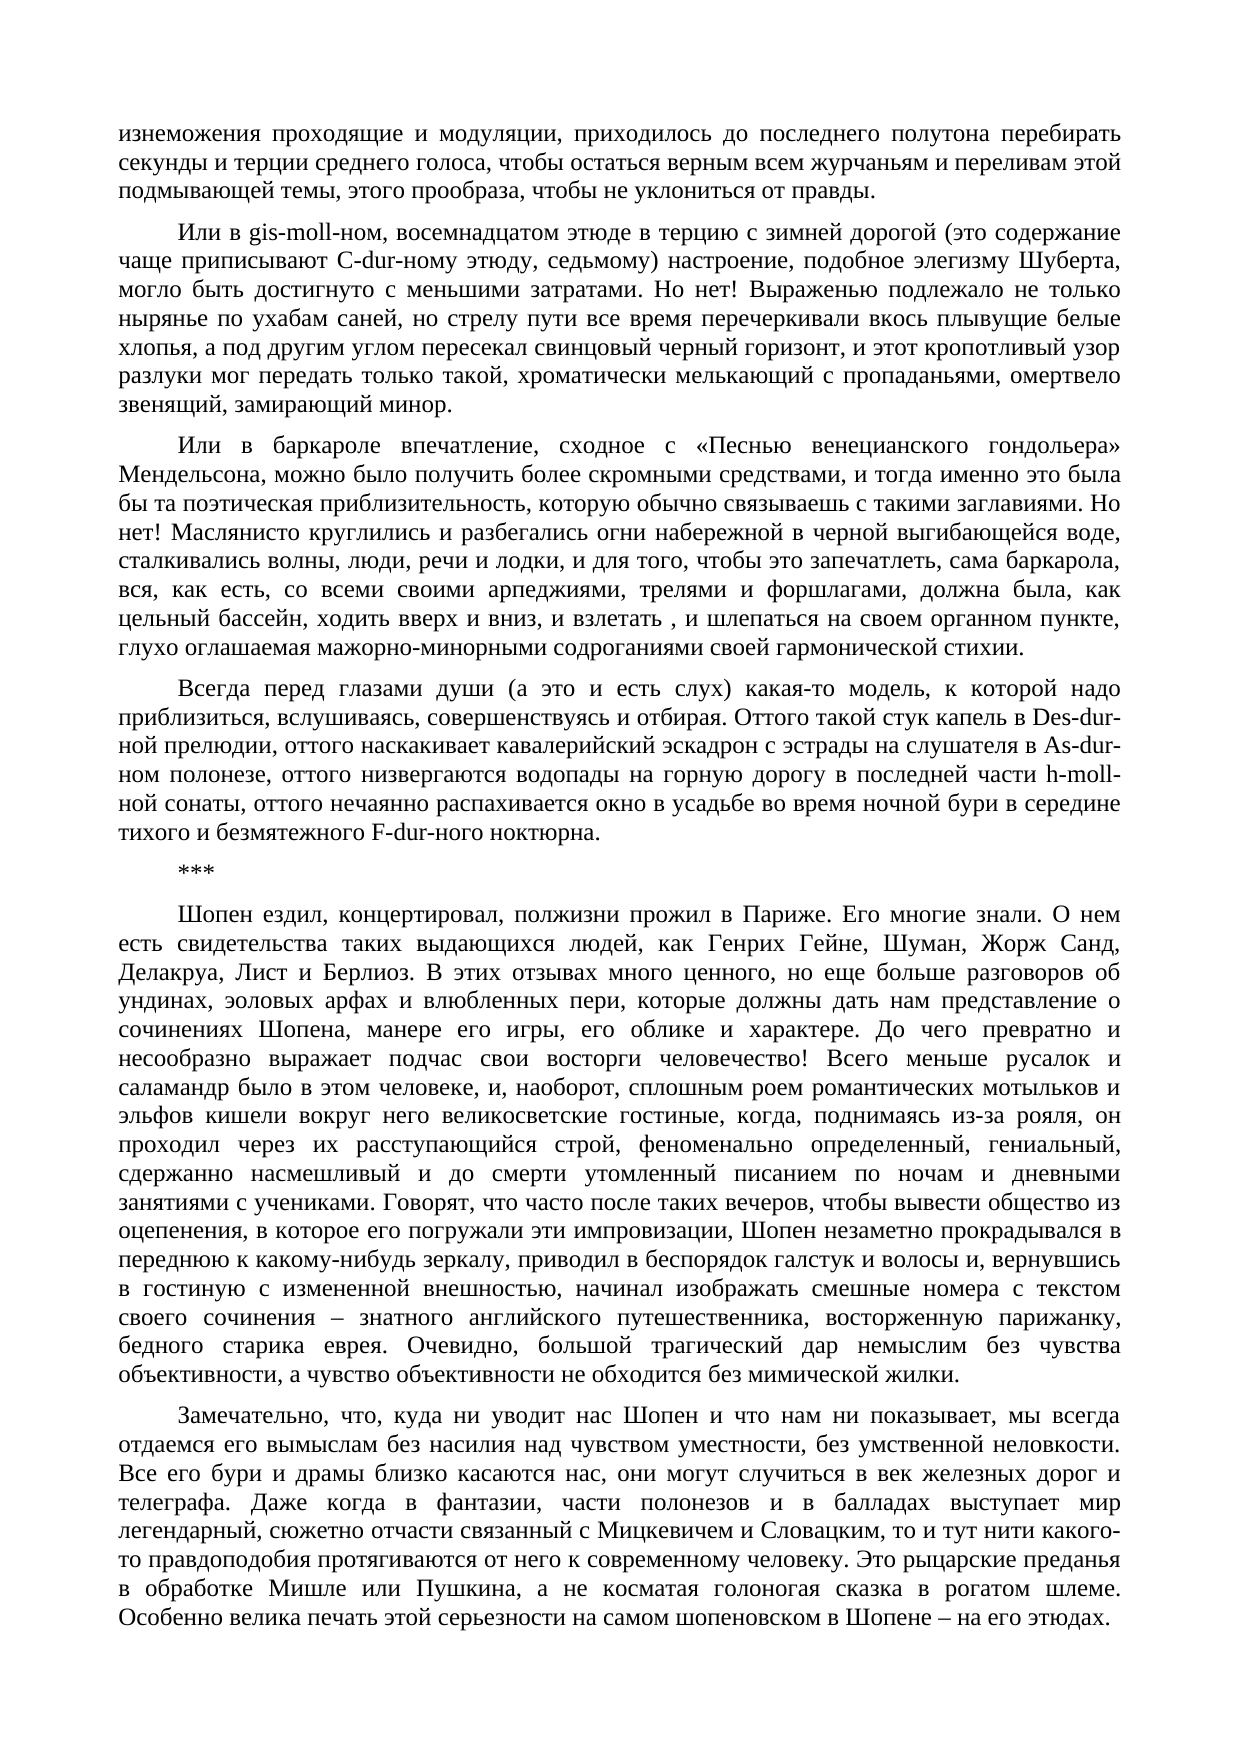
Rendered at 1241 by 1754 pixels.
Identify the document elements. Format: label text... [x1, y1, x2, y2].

text Замечательно, что, куда ни уводит нас Шопен и что нам ни показывает, мы всегда отдаемся его вымыслам без насилия над чувством уместности, без умственной неловкости. Все его бури и драмы близко касаются нас, они могут случиться в век железных дорог и телеграфа. Даже когда в фантазии, части полонезов и в балладах выступает мир легендарный, сюжетно отчасти связанный с Мицкевичем и Словацким, то и тут нити какого-то правдоподобия протягиваются от него к современному человеку. Это рыцарские преданья в обработке Мишле или Пушкина, а не косматая голоногая сказка в рогатом шлеме. Особенно велика печать этой серьезности на самом шопеновском в Шопене – на его этюдах. [118, 1401, 1122, 1631]
text Или в баркароле впечатление, сходное с «Песнью венецианского гондольера» Мендельсона, можно было получить более скромными средствами, и тогда именно это была бы та поэтическая приблизительность, которую обычно связываешь с такими заглавиями. Но нет! Маслянисто круглились и разбегались огни набережной в черной выгибающейся воде, сталкивались волны, люди, речи и лодки, и для того, чтобы это запечатлеть, сама баркарола, вся, как есть, со всеми своими арпеджиями, трелями и форшлагами, должна была, как цельный бассейн, ходить вверх и вниз, и взлетать , и шлепаться на своем органном пункте, глухо оглашаемая мажорно-минорными содроганиями своей гармонической стихии. [118, 431, 1122, 661]
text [118, 118, 1122, 204]
text Или в gis-moll-ном, восемнадцатом этюде в терцию с зимней дорогой (это содержание чаще приписывают C-dur-ному этюду, седьмому) настроение, подобное элегизму Шуберта, могло быть достигнуто с меньшими затратами. Но нет! Выраженью подлежало не только нырянье по ухабам саней, но стрелу пути все время перечеркивали вкось плывущие белые хлопья, а под другим углом пересекал свинцовый черный горизонт, и этот кропотливый узор разлуки мог передать только такой, хроматически мелькающий с пропаданьями, омертвело звенящий, замирающий минор. [118, 217, 1122, 418]
text Шопен ездил, концертировал, полжизни прожил в Париже. Его многие знали. О нем есть свидетельства таких выдающихся людей, как Генрих Гейне, Шуман, Жорж Санд, Делакруа, Лист и Берлиоз. В этих отзывах много ценного, но еще больше разговоров об ундинах, эоловых арфах и влюбленных пери, которые должны дать нам представление о сочинениях Шопена, манере его игры, его облике и характере. До чего превратно и несообразно выражает подчас свои восторги человечество! Всего меньше русалок и саламандр было в этом человеке, и, наоборот, сплошным роем романтических мотыльков и эльфов кишели вокруг него великосветские гостиные, когда, поднимаясь из-за рояля, он проходил через их расступающийся строй, феноменально определенный, гениальный, сдержанно насмешливый и до смерти утомленный писанием по ночам и дневными занятиями с учениками. Говорят, что часто после таких вечеров, чтобы вывести общество из оцепенения, в которое его погружали эти импровизации, Шопен незаметно прокрадывался в переднюю к какому-нибудь зеркалу, приводил в беспорядок галстук и волосы и, вернувшись в гостиную с измененной внешностью, начинал изображать смешные номера с текстом своего сочинения – знатного английского путешественника, восторженную парижанку, бедного старика еврея. Очевидно, большой трагический дар немыслим без чувства объективности, а чувство объективности не обходится без мимической жилки. [118, 899, 1122, 1388]
text Всегда перед глазами души (а это и есть слух) какая-то модель, к которой надо приблизиться, вслушиваясь, совершенствуясь и отбирая. Оттого такой стук капель в Des-dur-ной прелюдии, оттого наскакивает кавалерийский эскадрон с эстрады на слушателя в As-dur-ном полонезе, оттого низвергаются водопады на горную дорогу в последней части h-moll-ной сонаты, оттого нечаянно распахивается окно в усадьбе во время ночной бури в середине тихого и безмятежного F-dur-ного ноктюрна. [118, 673, 1122, 846]
text *** [118, 858, 1122, 887]
